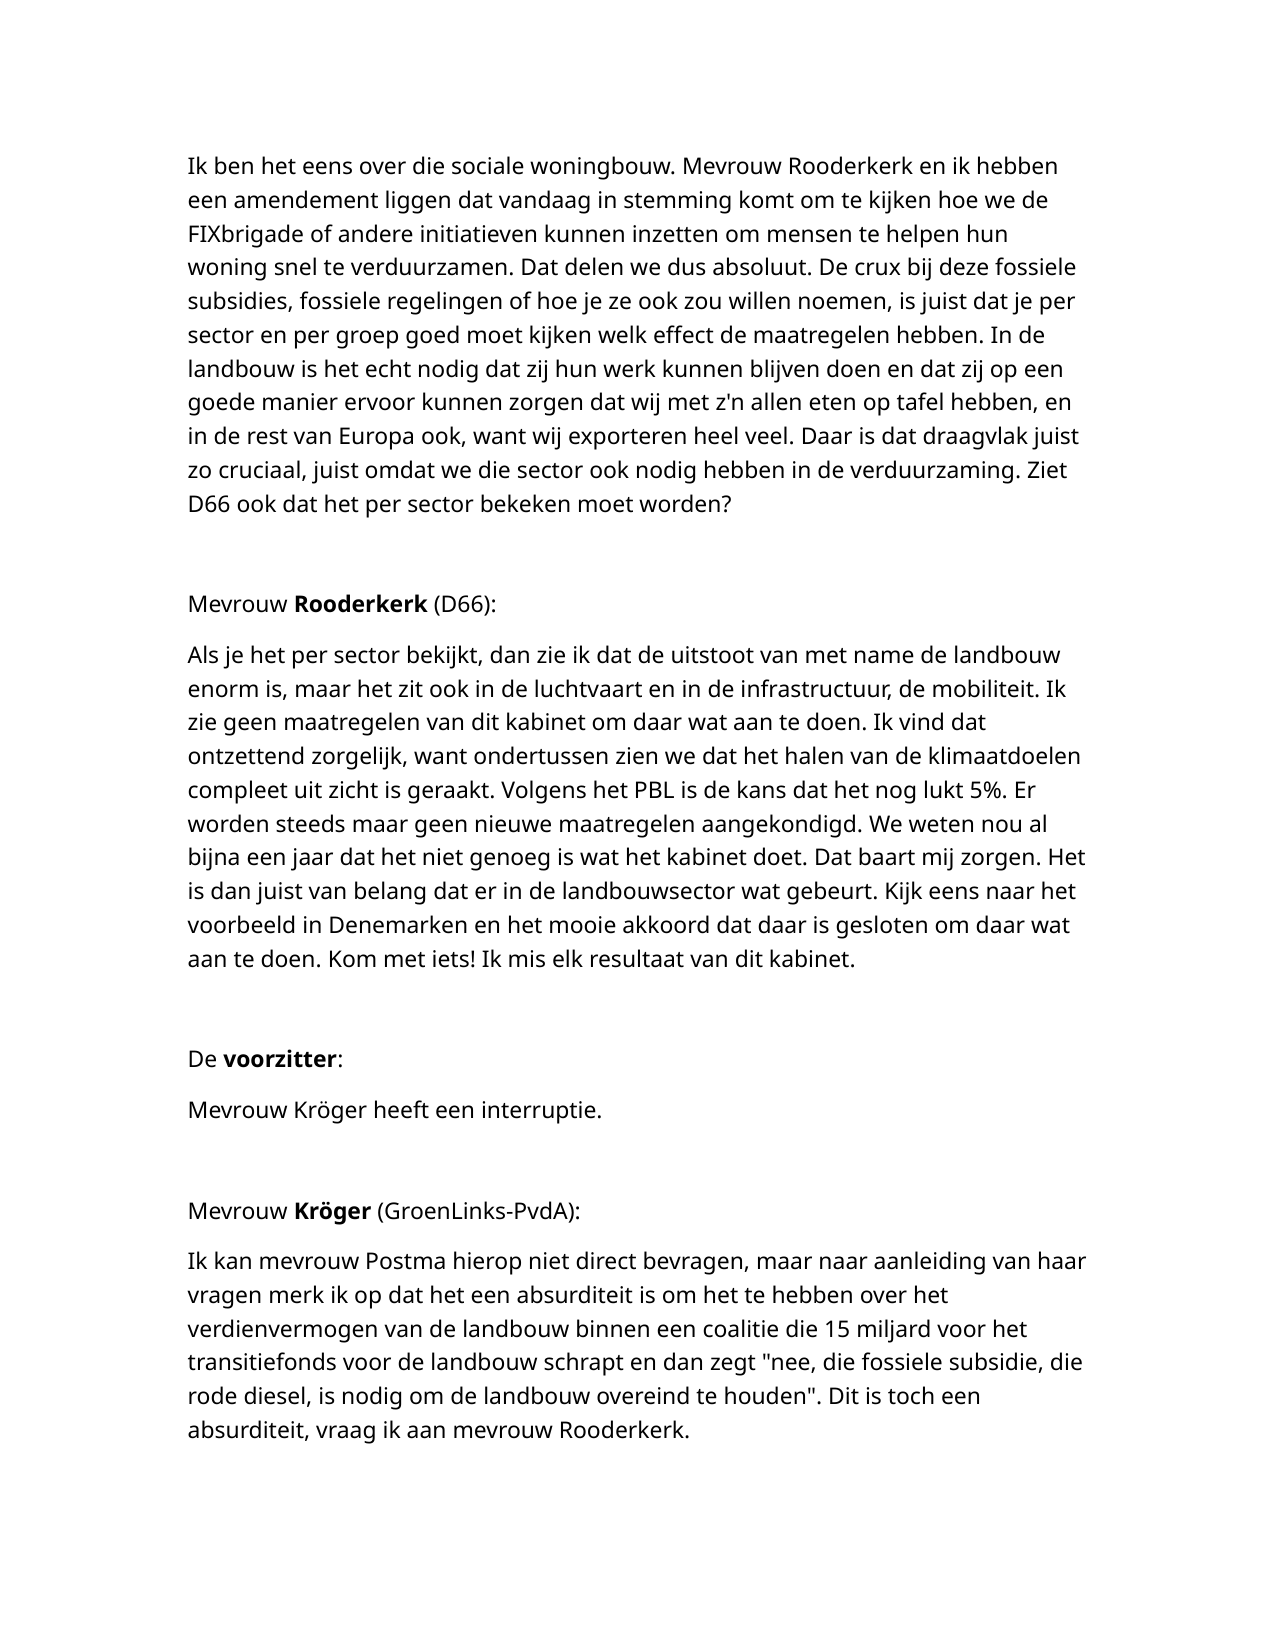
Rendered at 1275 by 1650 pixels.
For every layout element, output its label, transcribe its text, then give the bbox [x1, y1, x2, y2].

text Mevrouw Kröger heeft een interruptie. [187, 1094, 1087, 1125]
text De voorzitter: [187, 1043, 1087, 1074]
text Mevrouw Rooderkerk (D66): [187, 588, 1087, 619]
text Ik ben het eens over die sociale woningbouw. Mevrouw Rooderkerk en ik hebben een amendement liggen dat vandaag in stemming komt om te kijken hoe we de FIXbrigade of andere initiatieven kunnen inzetten om mensen te helpen hun woning snel te verduurzamen. Dat delen we dus absoluut. De crux bij deze fossiele subsidies, fossiele regelingen of hoe je ze ook zou willen noemen, is juist dat je per sector en per groep goed moet kijken welk effect de maatregelen hebben. In de landbouw is het echt nodig dat zij hun werk kunnen blijven doen en dat zij op een goede manier ervoor kunnen zorgen dat wij met z'n allen eten op tafel hebben, en in de rest van Europa ook, want wij exporteren heel veel. Daar is dat draagvlak juist zo cruciaal, juist omdat we die sector ook nodig hebben in de verduurzaming. Ziet D66 ook dat het per sector bekeken moet worden? [187, 150, 1087, 519]
text Ik kan mevrouw Postma hierop niet direct bevragen, maar naar aanleiding van haar vragen merk ik op dat het een absurditeit is om het te hebben over het verdienvermogen van de landbouw binnen een coalitie die 15 miljard voor het transitiefonds voor de landbouw schrapt en dan zegt "nee, die fossiele subsidie, die rode diesel, is nodig om de landbouw overeind te houden". Dit is toch een absurditeit, vraag ik aan mevrouw Rooderkerk. [187, 1245, 1087, 1445]
text Mevrouw Kröger (GroenLinks-PvdA): [187, 1194, 1087, 1226]
text Als je het per sector bekijkt, dan zie ik dat de uitstoot van met name de landbouw enorm is, maar het zit ook in de luchtvaart en in de infrastructuur, de mobiliteit. Ik zie geen maatregelen van dit kabinet om daar wat aan te doen. Ik vind dat ontzettend zorgelijk, want ondertussen zien we dat het halen van de klimaatdoelen compleet uit zicht is geraakt. Volgens het PBL is de kans dat het nog lukt 5%. Er worden steeds maar geen nieuwe maatregelen aangekondigd. We weten nou al bijna een jaar dat het niet genoeg is wat het kabinet doet. Dat baart mij zorgen. Het is dan juist van belang dat er in de landbouwsector wat gebeurt. Kijk eens naar het voorbeeld in Denemarken en het mooie akkoord dat daar is gesloten om daar wat aan te doen. Kom met iets! Ik mis elk resultaat van dit kabinet. [187, 639, 1087, 974]
